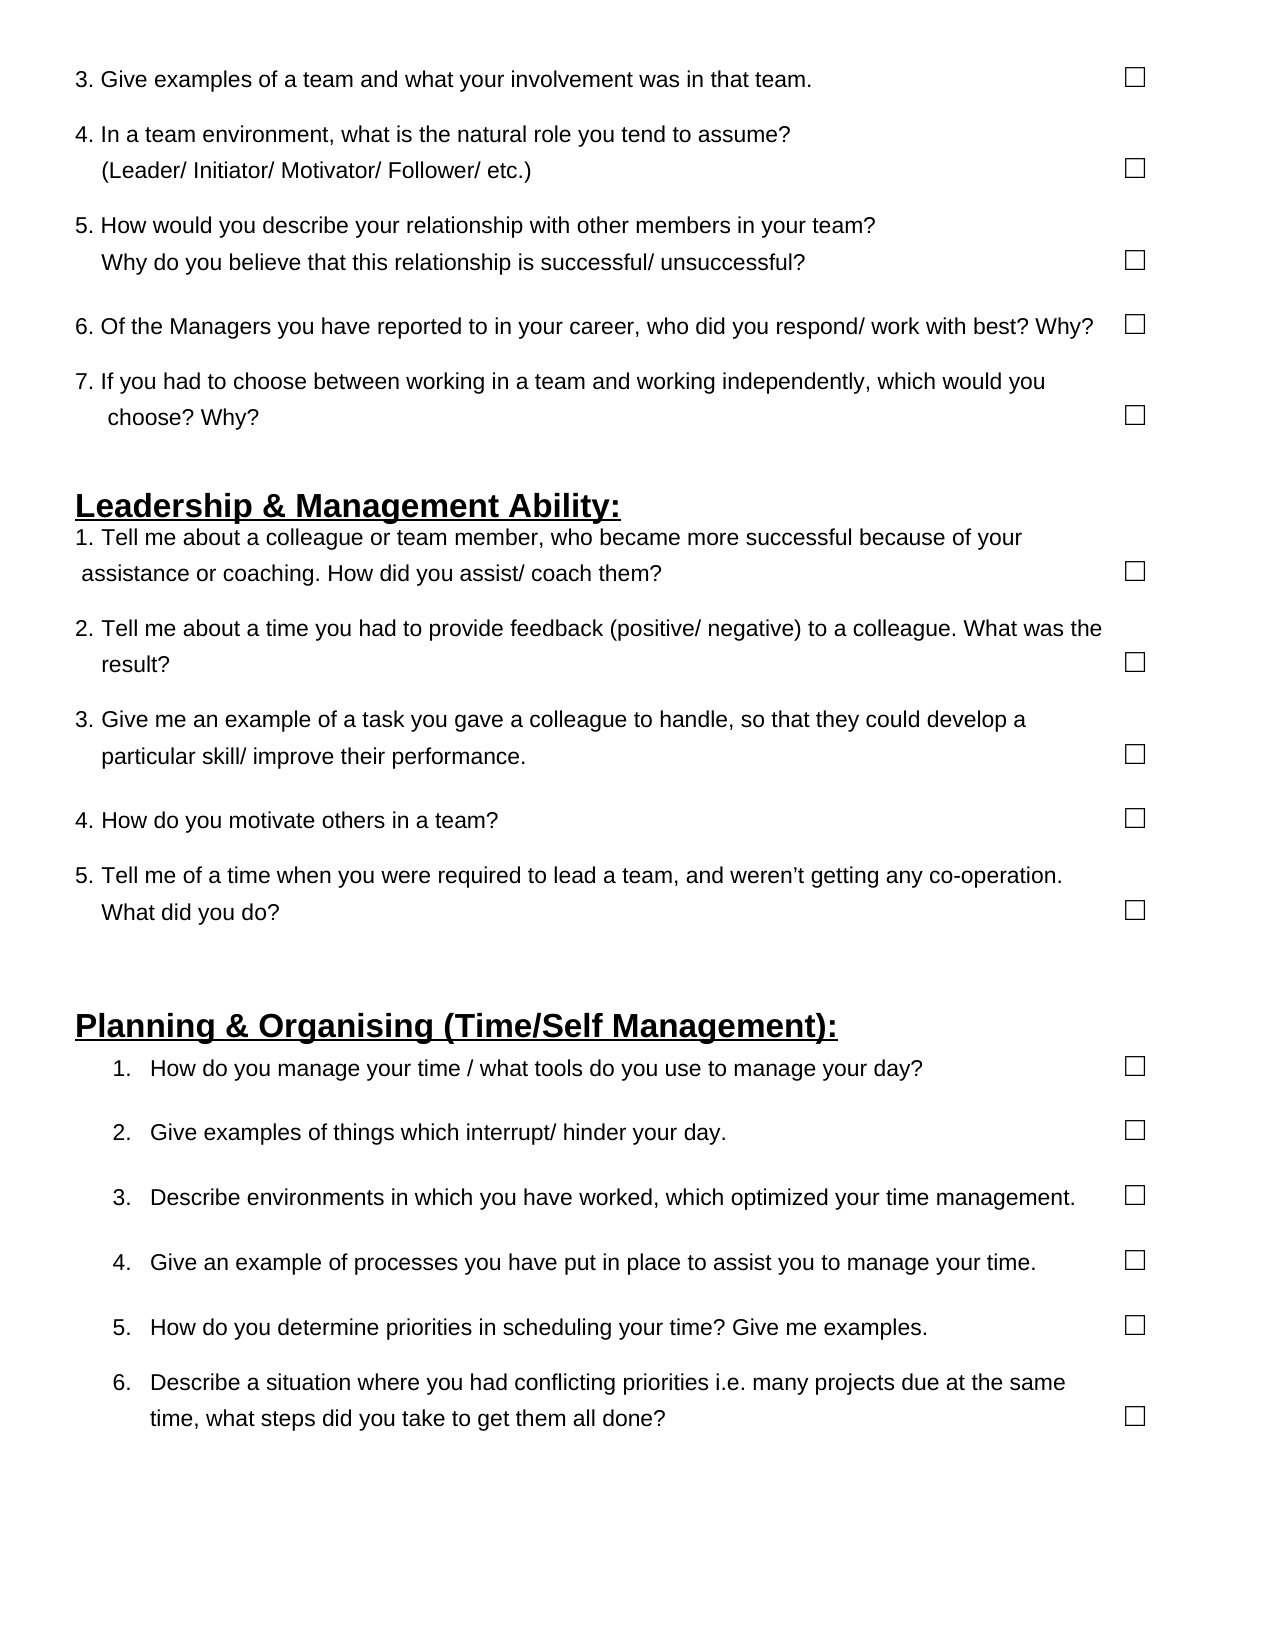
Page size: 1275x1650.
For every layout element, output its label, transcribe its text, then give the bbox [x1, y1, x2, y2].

list Give an example of processes you have put in place to assist you to manage your time. □ [112, 1239, 1200, 1277]
text 6. Of the Managers you have reported to in your career, who did you respond/ work with best? Why? □ [75, 303, 1200, 342]
text 3. Give examples of a team and what your involvement was in that team. □ [75, 56, 1200, 95]
list Describe a situation where you had conflicting priorities i.e. many projects due at the same [112, 1368, 1200, 1395]
text (Leader/ Initiator/ Motivator/ Follower/ etc.) □ [101, 147, 1200, 186]
list Tell me of a time when you were required to lead a team, and weren’t getting any co-operation. [75, 862, 1200, 889]
text 5. How would you describe your relationship with other members in your team? [75, 212, 1200, 238]
text 4. In a team environment, what is the natural role you tend to assume? [75, 121, 1200, 147]
text result? □ [75, 642, 1200, 680]
list How do you manage your time / what tools do you use to manage your day? □ [112, 1044, 1200, 1083]
list How do you determine priorities in scheduling your time? Give me examples. □ [112, 1304, 1200, 1342]
text time, what steps did you take to get them all done? □ [75, 1395, 1200, 1433]
text 7. If you had to choose between working in a team and working independently, which would you [75, 368, 1200, 394]
text Why do you believe that this relationship is successful/ unsuccessful? □ [101, 238, 1200, 277]
list How do you motivate others in a team? □ [75, 797, 1200, 836]
list Give me an example of a task you gave a colleague to handle, so that they could develop a [75, 706, 1200, 733]
text Planning & Organising (Time/Self Management): [75, 1006, 1200, 1044]
text particular skill/ improve their performance. □ [75, 733, 1200, 771]
text What did you do? □ [75, 889, 1200, 927]
list Tell me about a colleague or team member, who became more successful because of your [75, 524, 1200, 550]
list Give examples of things which interrupt/ hinder your day. □ [112, 1109, 1200, 1148]
list Tell me about a time you had to provide feedback (positive/ negative) to a colleague. What was the [75, 615, 1200, 642]
text Leadership & Management Ability: [75, 486, 1200, 524]
list Describe environments in which you have worked, which optimized your time management. □ [112, 1174, 1200, 1213]
text assistance or coaching. How did you assist/ coach them? □ [75, 550, 1200, 589]
text choose? Why? □ [101, 394, 1200, 433]
